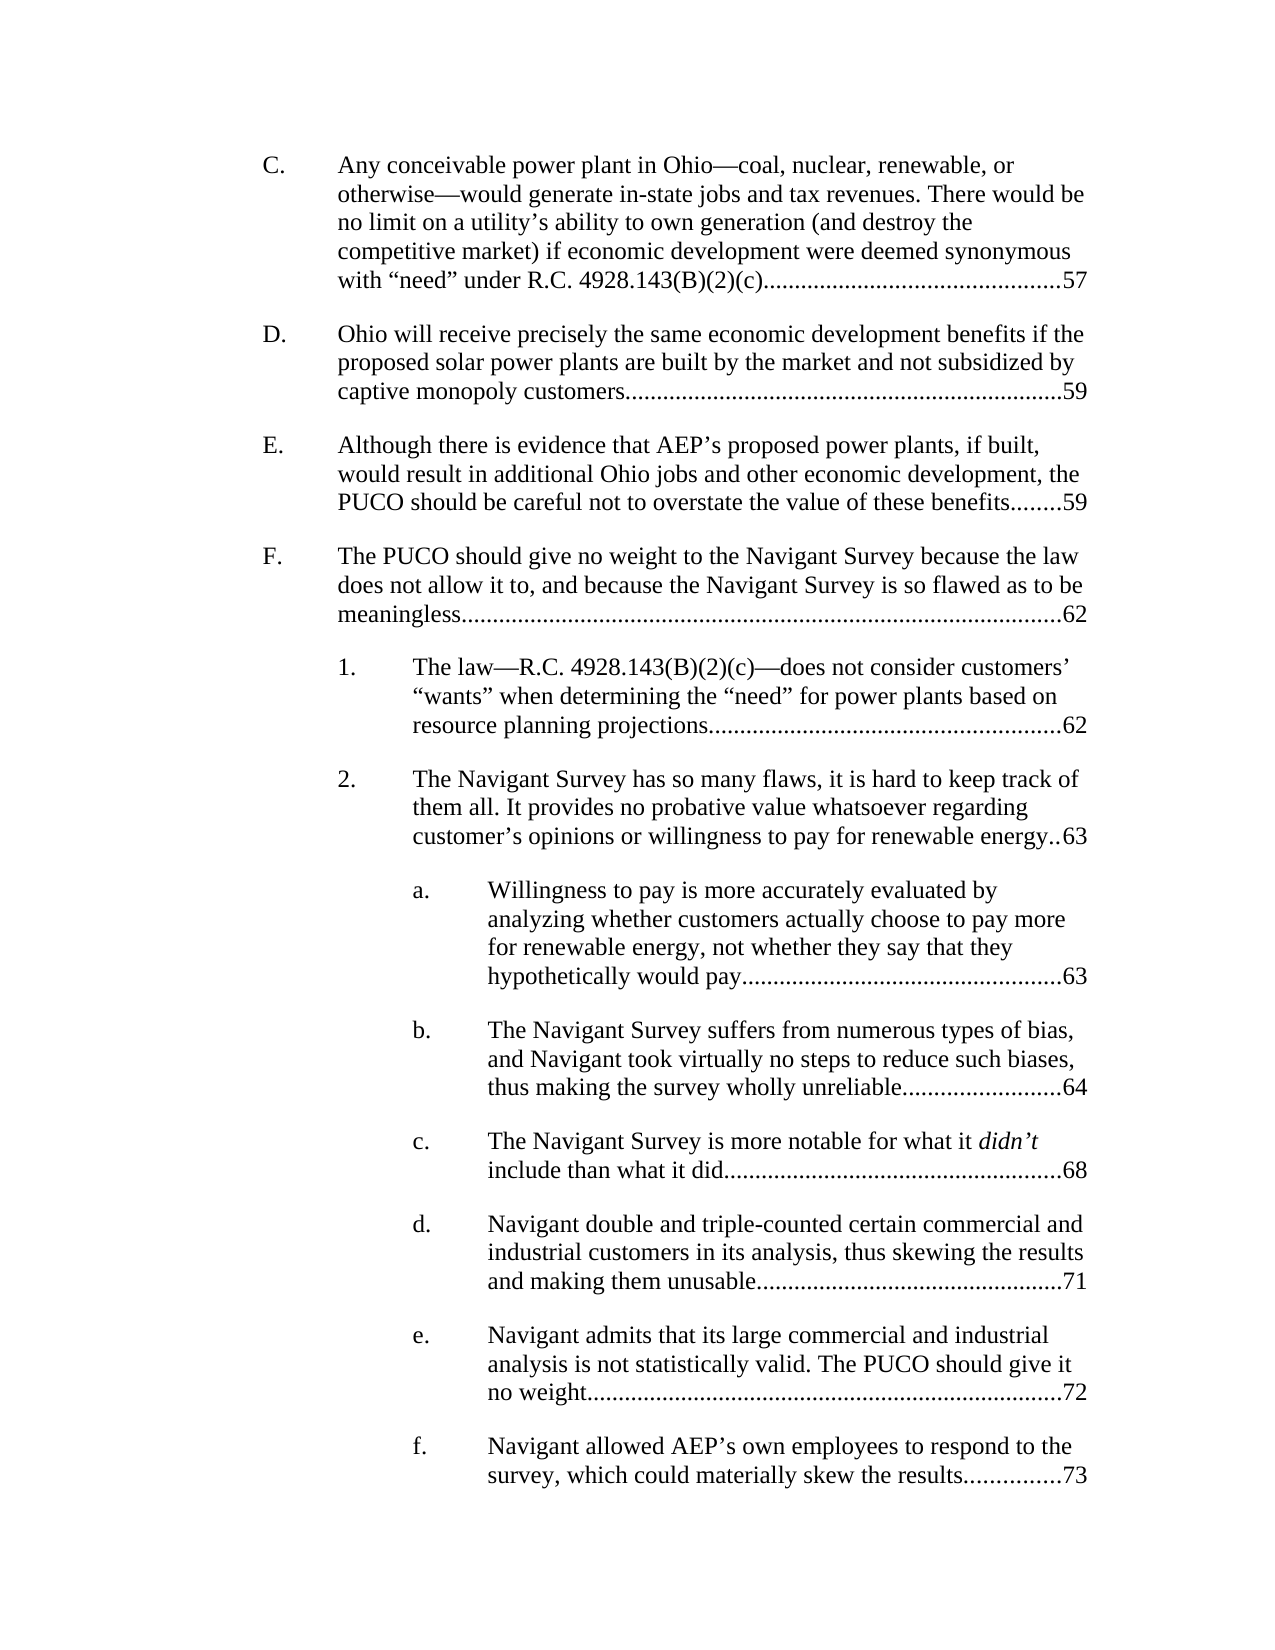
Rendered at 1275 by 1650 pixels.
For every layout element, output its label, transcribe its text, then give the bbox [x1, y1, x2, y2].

text D. Ohio will receive precisely the same economic development benefits if the proposed solar power plants are built by the market and not subsidized by captive monopoly customers. 59 [262, 319, 1087, 405]
text 2. The Navigant Survey has so many flaws, it is hard to keep track of them all. It provides no probative value whatsoever regarding customer’s opinions or willingness to pay for renewable energy. 63 [337, 764, 1087, 850]
text c. The Navigant Survey is more notable for what it didn’t include than what it did. 68 [412, 1126, 1087, 1184]
text F. The PUCO should give no weight to the Navigant Survey because the law does not allow it to, and because the Navigant Survey is so flawed as to be meaningless. 62 [262, 541, 1087, 627]
text 1. The law—R.C. 4928.143(B)(2)(c)—does not consider customers’ “wants” when determining the “need” for power plants based on resource planning projections. 62 [337, 652, 1087, 739]
text C. Any conceivable power plant in Ohio—coal, nuclear, renewable, or otherwise—would generate in-state jobs and tax revenues. There would be no limit on a utility’s ability to own generation (and destroy the competitive market) if economic development were deemed synonymous with “need” under R.C. 4928.143(B)(2)(c). 57 [262, 150, 1087, 294]
text a. Willingness to pay is more accurately evaluated by analyzing whether customers actually choose to pay more for renewable energy, not whether they say that they hypothetically would pay. 63 [412, 875, 1087, 990]
text f. Navigant allowed AEP’s own employees to respond to the survey, which could materially skew the results. 73 [412, 1431, 1087, 1489]
text b. The Navigant Survey suffers from numerous types of bias, and Navigant took virtually no steps to reduce such biases, thus making the survey wholly unreliable. 64 [412, 1015, 1087, 1101]
text d. Navigant double and triple-counted certain commercial and industrial customers in its analysis, thus skewing the results and making them unusable. 71 [412, 1209, 1087, 1295]
text e. Navigant admits that its large commercial and industrial analysis is not statistically valid. The PUCO should give it no weight. 72 [412, 1320, 1087, 1406]
text E. Although there is evidence that AEP’s proposed power plants, if built, would result in additional Ohio jobs and other economic development, the PUCO should be careful not to overstate the value of these benefits. 59 [262, 430, 1087, 516]
